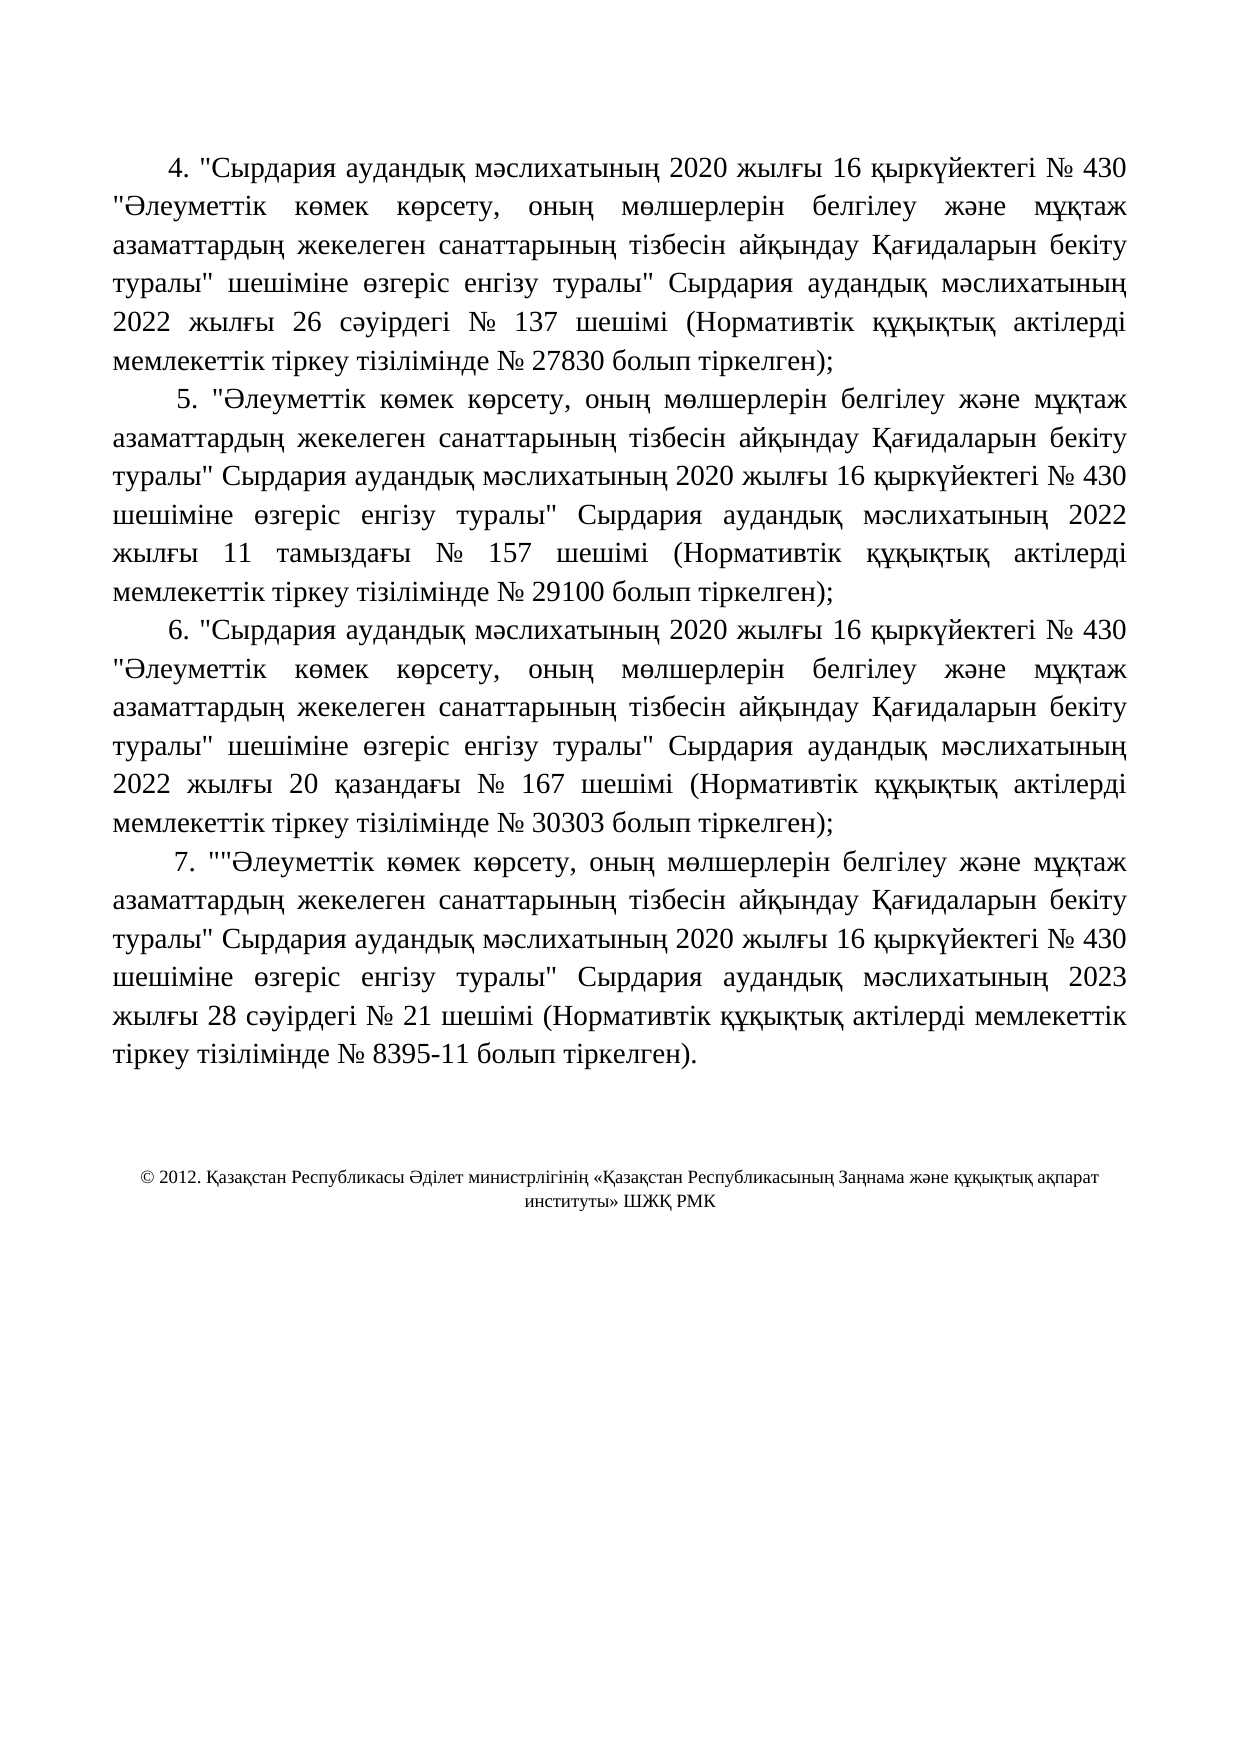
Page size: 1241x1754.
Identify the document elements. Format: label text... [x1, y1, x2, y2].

text 7. ""Әлеуметтiк көмек көрсету, оның мөлшерлерiн белгiлеу және мұқтаж азаматтардың жекелеген санаттарының тiзбесiн айқындау Қағидаларын бекiту туралы" Сырдария аудандық мәслихатының 2020 жылғы 16 қыркүйектегі № 430 шешіміне өзгеріс енгізу туралы" Сырдария аудандық мәслихатының 2023 жылғы 28 сәуірдегі № 21 шешімі (Нормативтік құқықтық актілерді мемлекеттік тіркеу тізілімінде № 8395-11 болып тіркелген). [112, 844, 1128, 1070]
text 6. "Сырдария аудандық мәслихатының 2020 жылғы 16 қыркүйектегі № 430 "Әлеуметтік көмек көрсету, оның мөлшерлерін белгілеу және мұқтаж азаматтардың жекелеген санаттарының тізбесін айқындау Қағидаларын бекіту туралы" шешіміне өзгеріс енгізу туралы" Сырдария аудандық мәслихатының 2022 жылғы 20 қазандағы № 167 шешімі (Нормативтік құқықтық актілерді мемлекеттік тіркеу тізілімінде № 30303 болып тіркелген); [112, 612, 1128, 839]
text 5. "Әлеуметтік көмек көрсету, оның мөлшерлерін белгілеу және мұқтаж азаматтардың жекелеген санаттарының тізбесін айқындау Қағидаларын бекіту туралы" Сырдария аудандық мәслихатының 2020 жылғы 16 қыркүйектегі № 430 шешіміне өзгеріс енгізу туралы" Сырдария аудандық мәслихатының 2022 жылғы 11 тамыздағы № 157 шешімі (Нормативтік құқықтық актілерді мемлекеттік тіркеу тізілімінде № 29100 болып тіркелген); [112, 381, 1128, 607]
text 4. "Сырдария аудандық мәслихатының 2020 жылғы 16 қыркүйектегі № 430 "Әлеуметтiк көмек көрсету, оның мөлшерлерiн белгiлеу және мұқтаж азаматтардың жекелеген санаттарының тiзбесiн айқындау Қағидаларын бекiту туралы" шешіміне өзгеріc енгізу туралы" Сырдария аудандық мәслихатының 2022 жылғы 26 сәуірдегі № 137 шешімі (Нормативтік құқықтық актілерді мемлекеттік тіркеу тізілімінде № 27830 болып тіркелген); [112, 150, 1128, 376]
text © 2012. Қазақстан Республикасы Әділет министрлігінің «Қазақстан Республикасының Заңнама және құқықтық ақпарат институты» ШЖҚ РМК [112, 1166, 1128, 1212]
